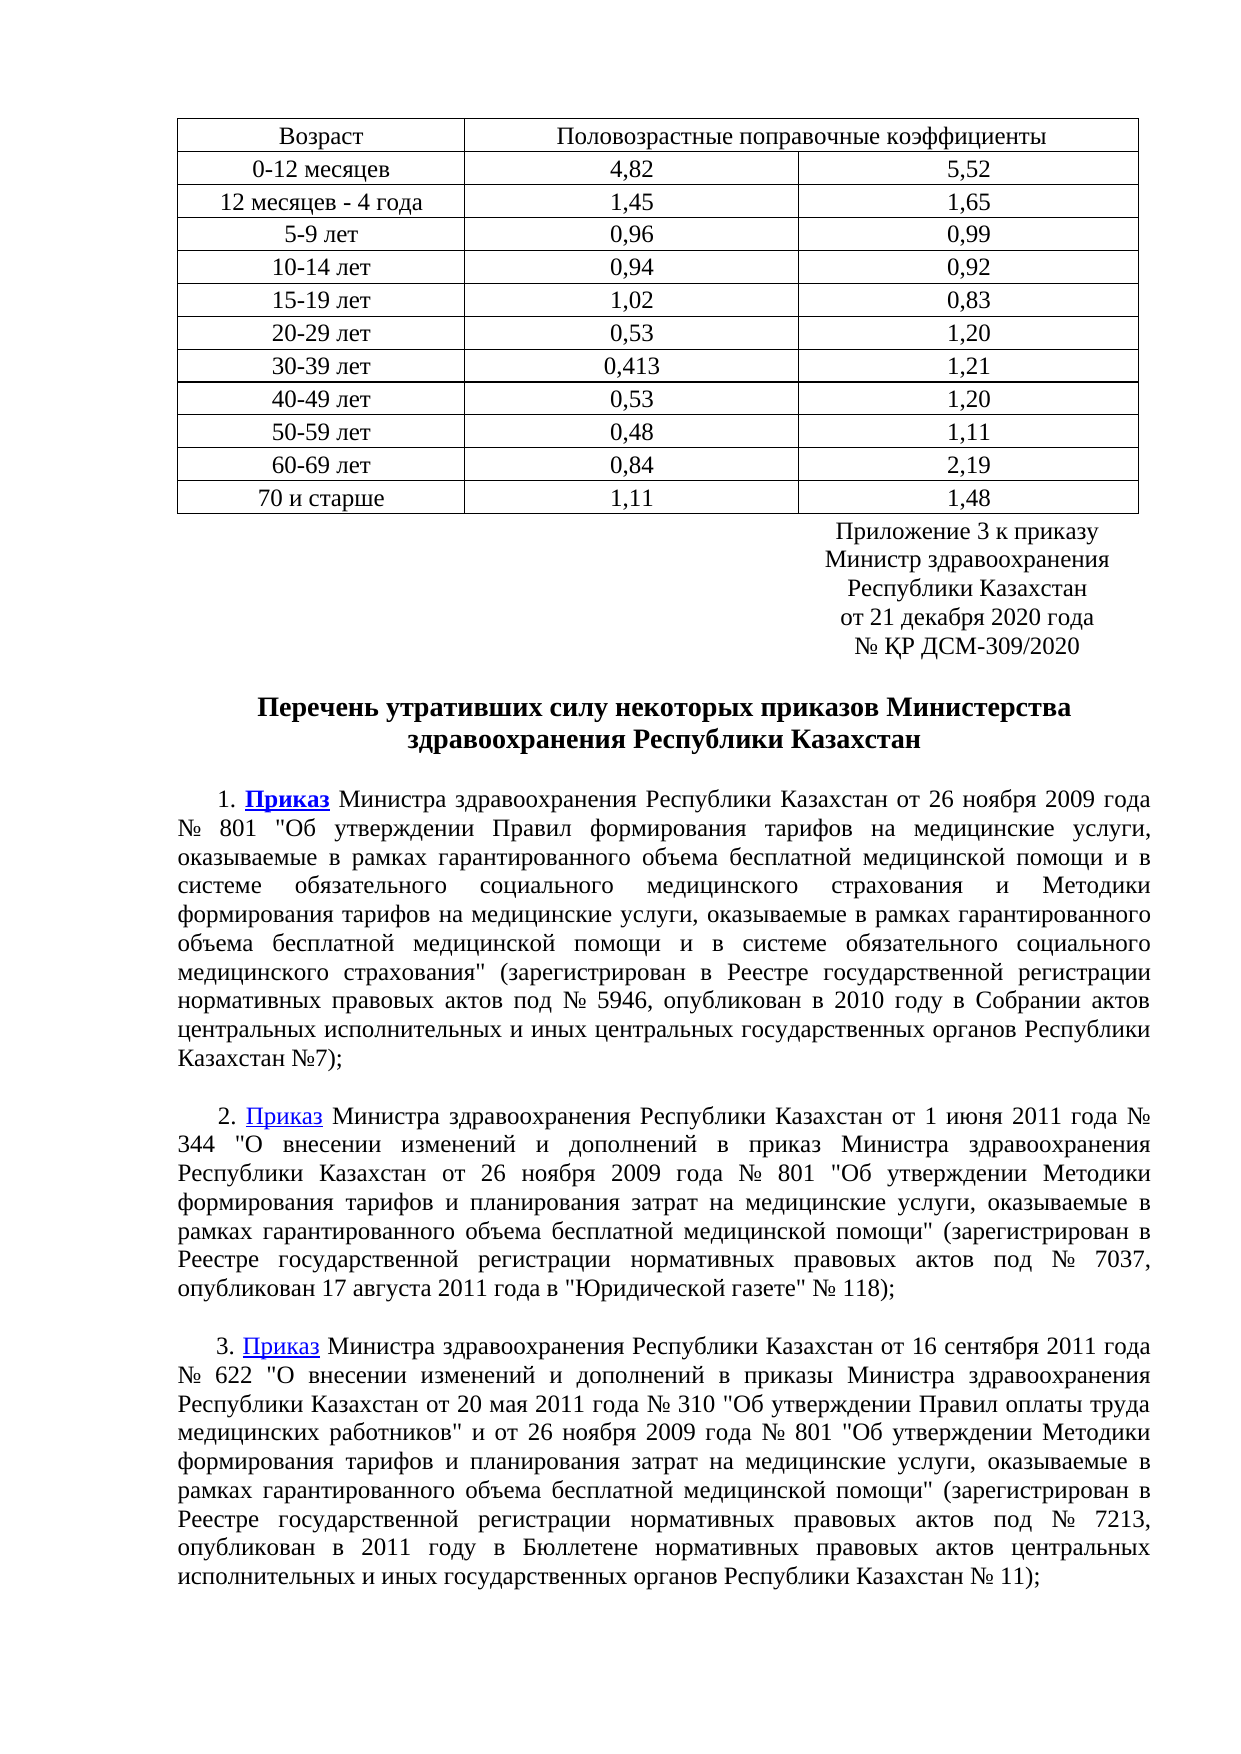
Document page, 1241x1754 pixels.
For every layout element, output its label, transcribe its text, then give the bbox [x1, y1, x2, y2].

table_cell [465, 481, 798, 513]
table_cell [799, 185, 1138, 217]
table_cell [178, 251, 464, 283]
text 2. Приказ Министра здравоохранения Республики Казахстан от 1 июня 2011 года № 344 "О внесении изменений и дополнений в приказ Министра здравоохранения Республики Казахстан от 26 ноября 2009 года № 801 "Об утверждении Методики формирования тарифов и планирования затрат на медицинские услуги, оказываемые в рамках гарантированного объема бесплатной медицинской помощи" (зарегистрирован в Реестре государственной регистрации нормативных правовых актов под № 7037, опубликован 17 августа 2011 года в "Юридической газете" № 118); [177, 1101, 1152, 1302]
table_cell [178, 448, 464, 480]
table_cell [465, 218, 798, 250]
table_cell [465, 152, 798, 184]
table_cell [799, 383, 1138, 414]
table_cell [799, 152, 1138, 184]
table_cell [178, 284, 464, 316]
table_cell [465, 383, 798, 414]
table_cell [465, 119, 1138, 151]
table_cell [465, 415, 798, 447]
text Перечень утративших силу некоторых приказов Министерства здравоохранения Республики Казахстан [177, 690, 1152, 755]
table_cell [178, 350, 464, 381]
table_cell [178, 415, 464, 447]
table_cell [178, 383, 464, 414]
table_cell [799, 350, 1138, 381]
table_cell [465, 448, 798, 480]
text 1. Приказ Министра здравоохранения Республики Казахстан от 26 ноября 2009 года № 801 "Об утверждении Правил формирования тарифов на медицинские услуги, оказываемые в рамках гарантированного объема бесплатной медицинской помощи и в системе обязательного социального медицинского страхования и Методики формирования тарифов на медицинские услуги, оказываемые в рамках гарантированного объема бесплатной медицинской помощи и в системе обязательного социального медицинского страхования" (зарегистрирован в Реестре государственной регистрации нормативных правовых актов под № 5946, опубликован в 2010 году в Собрании актов центральных исполнительных и иных центральных государственных органов Республики Казахстан №7); [177, 784, 1152, 1072]
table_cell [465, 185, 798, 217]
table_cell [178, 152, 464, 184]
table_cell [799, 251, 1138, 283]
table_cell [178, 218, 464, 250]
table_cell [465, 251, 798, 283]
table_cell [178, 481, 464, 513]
text 3. Приказ Министра здравоохранения Республики Казахстан от 16 сентября 2011 года № 622 "О внесении изменений и дополнений в приказы Министра здравоохранения Республики Казахстан от 20 мая 2011 года № 310 "Об утверждении Правил оплаты труда медицинских работников" и от 26 ноября 2009 года № 801 "Об утверждении Методики формирования тарифов и планирования затрат на медицинские услуги, оказываемые в рамках гарантированного объема бесплатной медицинской помощи" (зарегистрирован в Реестре государственной регистрации нормативных правовых актов под № 7213, опубликован в 2011 году в Бюллетене нормативных правовых актов центральных исполнительных и иных государственных органов Республики Казахстан № 11); [177, 1331, 1152, 1590]
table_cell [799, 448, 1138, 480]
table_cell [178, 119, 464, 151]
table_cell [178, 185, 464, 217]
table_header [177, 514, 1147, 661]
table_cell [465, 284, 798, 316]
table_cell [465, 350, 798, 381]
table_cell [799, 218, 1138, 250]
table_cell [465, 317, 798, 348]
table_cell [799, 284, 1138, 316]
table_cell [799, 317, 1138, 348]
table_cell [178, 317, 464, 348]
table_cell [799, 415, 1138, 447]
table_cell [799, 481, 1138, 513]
